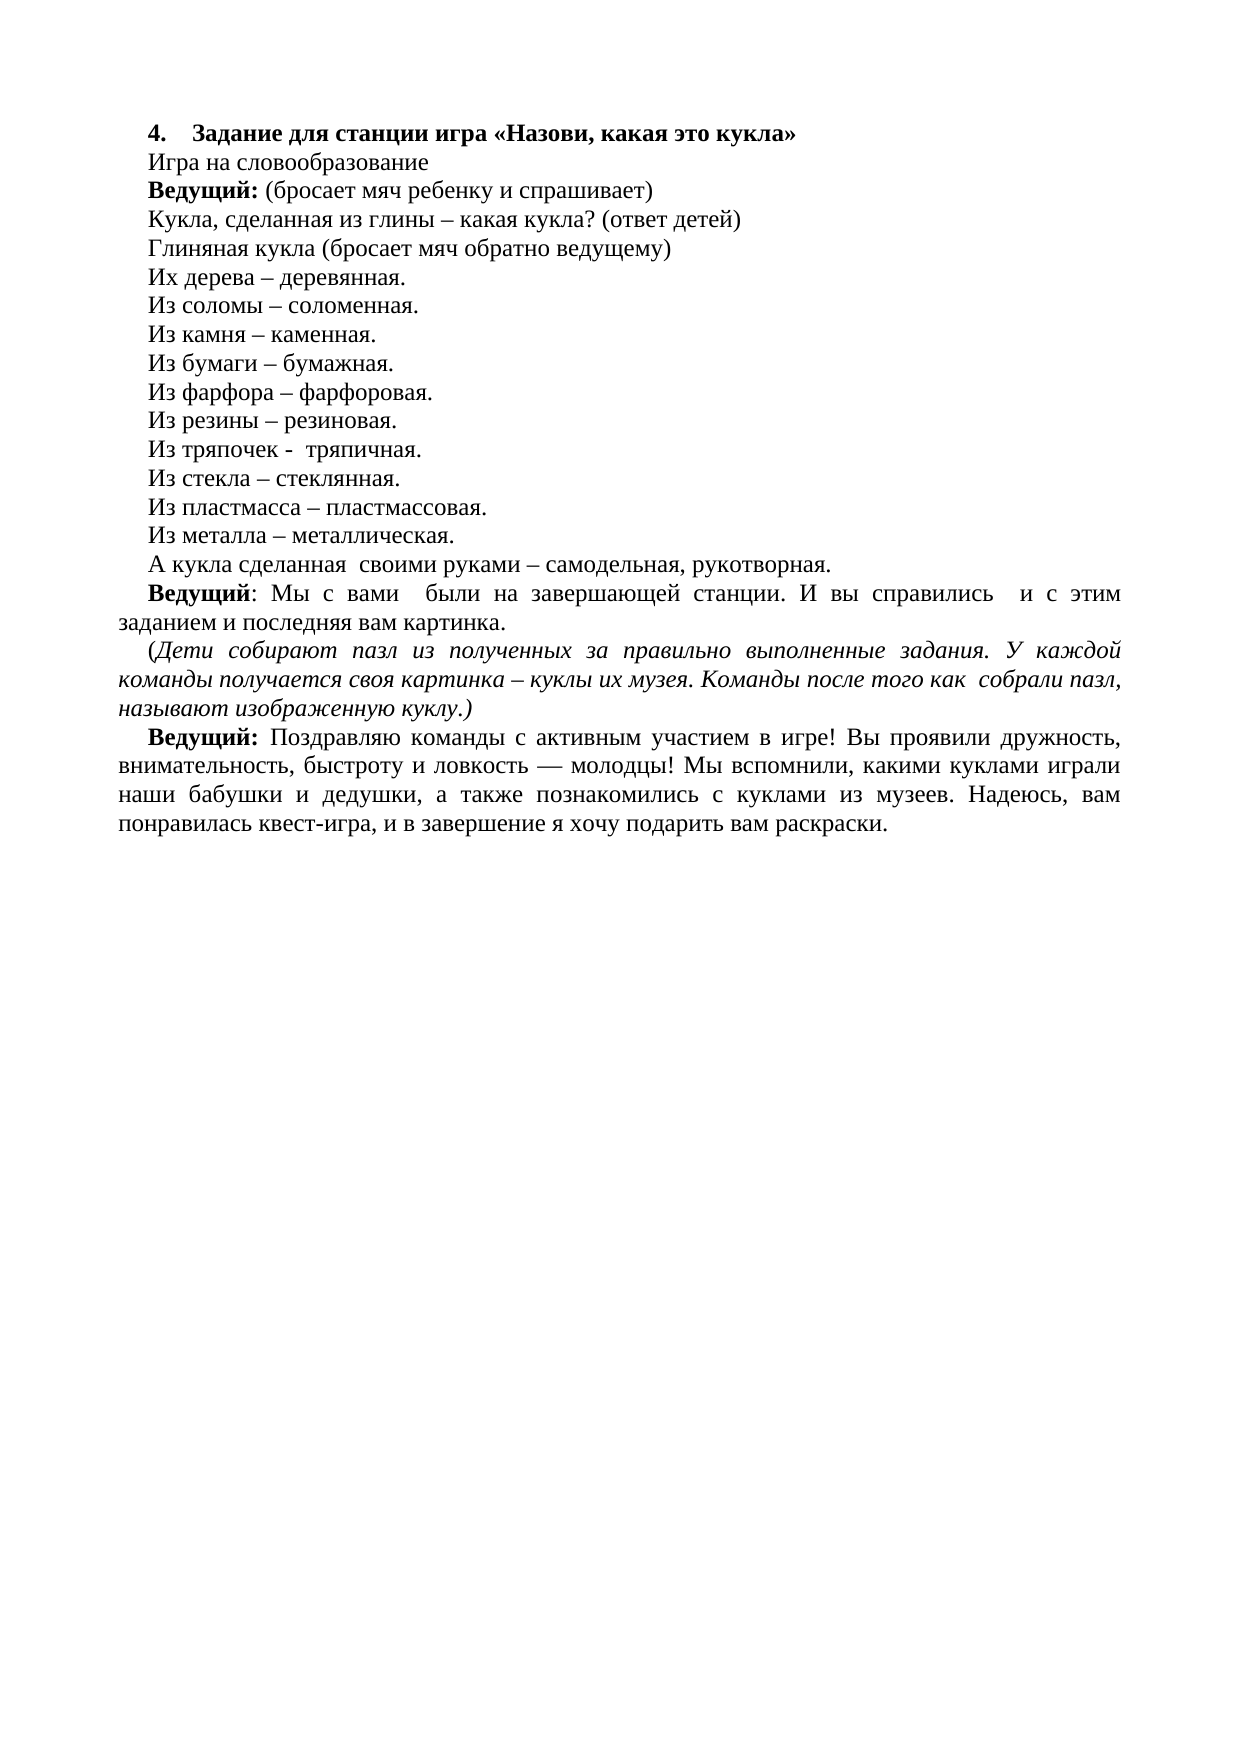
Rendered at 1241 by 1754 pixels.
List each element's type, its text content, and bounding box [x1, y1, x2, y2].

text Из фарфора – фарфоровая. [118, 377, 1122, 406]
text Из резины – резиновая. [118, 406, 1122, 434]
text А кукла сделанная своими руками – самодельная, рукотворная. [118, 549, 1122, 578]
text Ведущий: Мы с вами были на завершающей станции. И вы справились и с этим заданием и последняя вам картинка. [118, 578, 1122, 636]
text Из стекла – стеклянная. [118, 463, 1122, 492]
text Из соломы – соломенная. [118, 291, 1122, 319]
text Из металла – металлическая. [118, 521, 1122, 549]
text Из пластмасса – пластмассовая. [118, 492, 1122, 521]
text Ведущий: Поздравляю команды с активным участием в игре! Вы проявили дружность, внимательность, быстроту и ловкость — молодцы! Мы вспомнили, какими куклами играли наши бабушки и дедушки, а также познакомились с куклами из музеев. Надеюсь, вам понравилась квест-игра, и в завершение я хочу подарить вам раскраски. [118, 722, 1122, 837]
text Игра на словообразование [118, 147, 1122, 176]
text Из бумаги – бумажная. [118, 348, 1122, 377]
text Глиняная кукла (бросает мяч обратно ведущему) [118, 233, 1122, 262]
text Ведущий: (бросает мяч ребенку и спрашивает) [118, 176, 1122, 204]
text Кукла, сделанная из глины – какая кукла? (ответ детей) [118, 204, 1122, 233]
text 4. Задание для станции игра «Назови, какая это кукла» [118, 118, 1122, 147]
text (Дети собирают пазл из полученных за правильно выполненные задания. У каждой команды получается своя картинка – куклы их музея. Команды после того как собрали пазл, называют изображенную куклу.) [118, 636, 1122, 722]
text Их дерева – деревянная. [118, 262, 1122, 291]
text Из тряпочек - тряпичная. [118, 434, 1122, 463]
text Из камня – каменная. [118, 319, 1122, 348]
